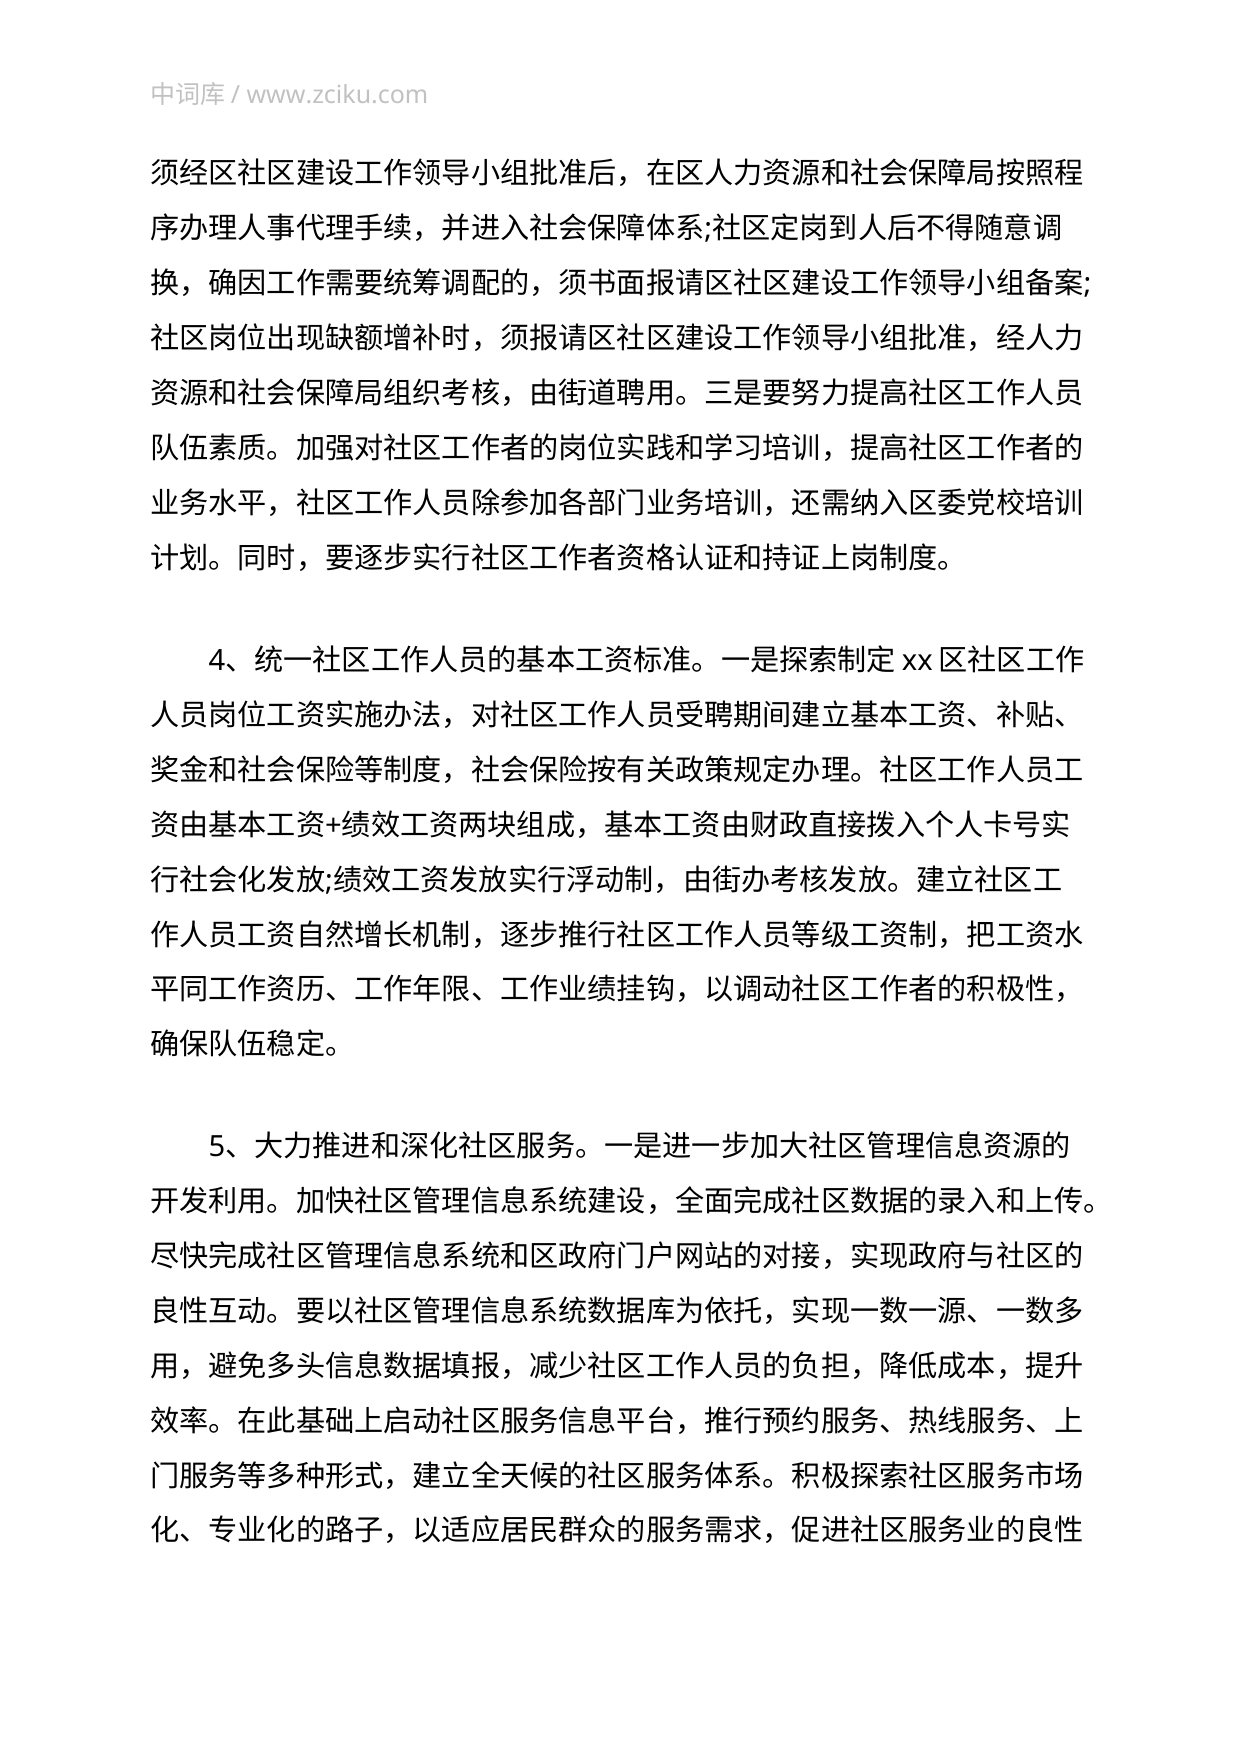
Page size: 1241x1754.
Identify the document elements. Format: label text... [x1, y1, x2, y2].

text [150, 1123, 1090, 1549]
text 4、统一社区工作人员的基本工资标准。一是探索制定xx区社区工作人员岗位工资实施办法，对社区工作人员受聘期间建立基本工资、补贴、奖金和社会保险等制度，社会保险按有关政策规定办理。社区工作人员工资由基本工资+绩效工资两块组成，基本工资由财政直接拨入个人卡号实行社会化发放;绩效工资发放实行浮动制，由街办考核发放。建立社区工作人员工资自然增长机制，逐步推行社区工作人员等级工资制，把工资水平同工作资历、工作年限、工作业绩挂钩，以调动社区工作者的积极性，确保队伍稳定。 [150, 636, 1090, 1063]
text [150, 150, 1090, 577]
